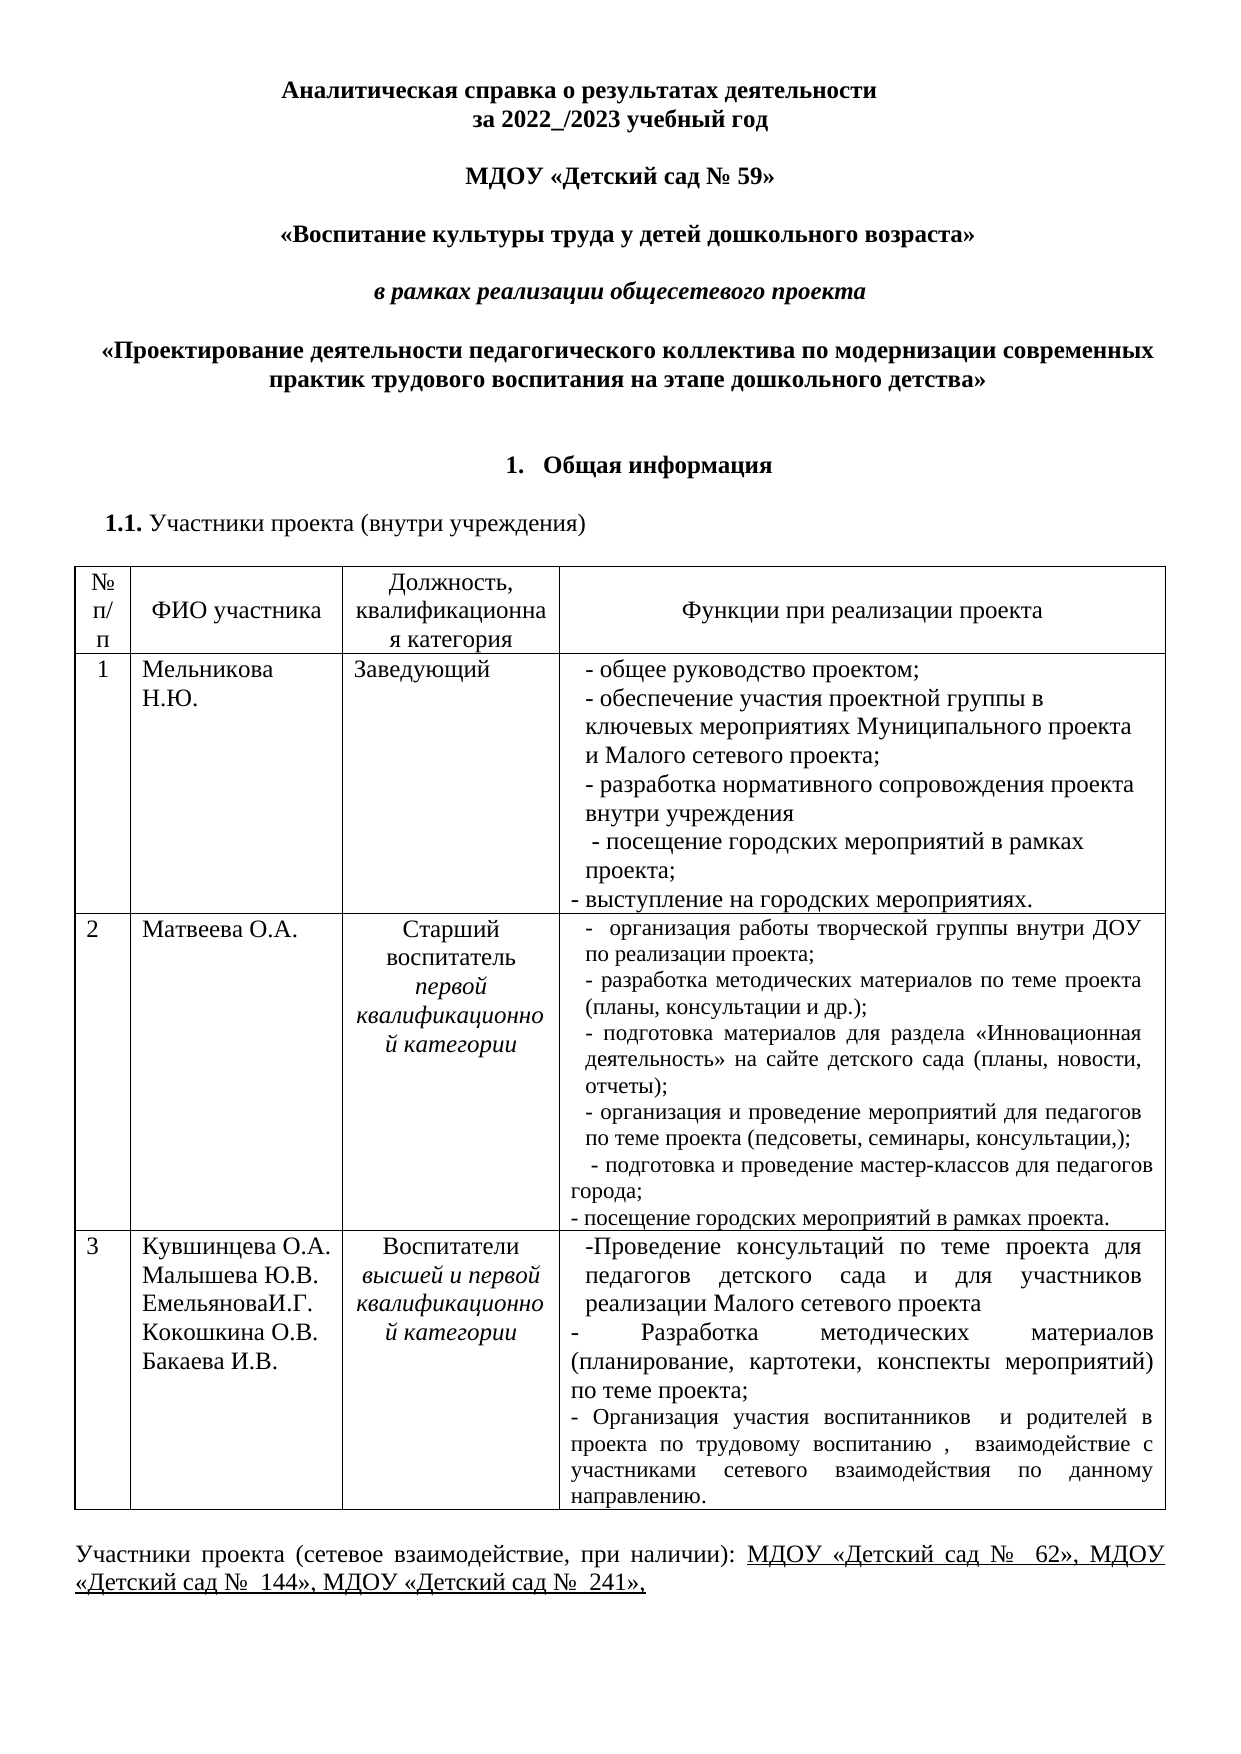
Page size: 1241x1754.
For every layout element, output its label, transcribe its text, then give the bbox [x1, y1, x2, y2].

table_cell Матвеева О.А. [131, 914, 342, 1230]
table_cell Воспитатели высшей и первой квалификационной категории [343, 1231, 559, 1509]
table_cell Заведующий [343, 654, 559, 913]
table_cell - организация работы творческой группы внутри ДОУ по реализации проекта; - разработка методических материалов по теме проекта (планы, консультации и др.); - подготовка материалов для раздела «Инновационная деятельность» на сайте детского сада (планы, новости, отчеты); - организация и проведение мероприятий для педагогов по теме проекта (педсоветы, семинары, консультации,); - подготовка и проведение мастер-классов для педагогов города; - посещение городских мероприятий в рамках проекта. [560, 914, 1165, 1230]
table_cell 1 [76, 654, 130, 913]
table_header ФИО участника [131, 567, 342, 653]
table_header Функции при реализации проекта [560, 567, 1165, 653]
table_cell 2 [76, 914, 130, 1230]
table_cell - общее руководство проектом; - обеспечение участия проектной группы в ключевых мероприятиях Муниципального проекта и Малого сетевого проекта; - разработка нормативного сопровождения проекта внутри учреждения - посещение городских мероприятий в рамках проекта; - выступление на городских мероприятиях. [560, 654, 1165, 913]
text «Проектирование деятельности педагогического коллектива по модернизации современных практик трудового воспитания на этапе дошкольного детства» [75, 336, 1180, 393]
table_cell Старший воспитатель первой квалификационной категории [343, 914, 559, 1230]
table_cell Мельникова Н.Ю. [131, 654, 342, 913]
text Аналитическая справка о результатах деятельности [75, 75, 1165, 104]
table_cell Кувшинцева О.А. Малышева Ю.В. ЕмельяноваИ.Г. Кокошкина О.В. Бакаева И.В. [131, 1231, 342, 1509]
table_cell -Проведение консультаций по теме проекта для педагогов детского сада и для участников реализации Малого сетевого проекта - Разработка методических материалов (планирование, картотеки, конспекты мероприятий) по теме проекта; - Организация участия воспитанников и родителей в проекта по трудовому воспитанию , взаимодействие с участниками сетевого взаимодействия по данному направлению. [560, 1231, 1165, 1509]
text за 2022_/2023 учебный год [75, 104, 1165, 132]
list Общая информация [112, 451, 1165, 479]
text Участники проекта (сетевое взаимодействие, при наличии): МДОУ «Детский сад № 62», МДОУ «Детский сад № 144», МДОУ «Детский сад № 241», [75, 1539, 1165, 1596]
text в рамках реализации общесетевого проекта [75, 276, 1165, 305]
table_cell 3 [76, 1231, 130, 1509]
text МДОУ «Детский сад № 59» [75, 161, 1165, 190]
text «Воспитание культуры труда у детей дошкольного возраста» [75, 219, 1180, 247]
table_header Должность, квалификационная категория [343, 567, 559, 653]
list Участники проекта (внутри учреждения) [104, 508, 1165, 537]
table_header № п/п [76, 567, 130, 653]
